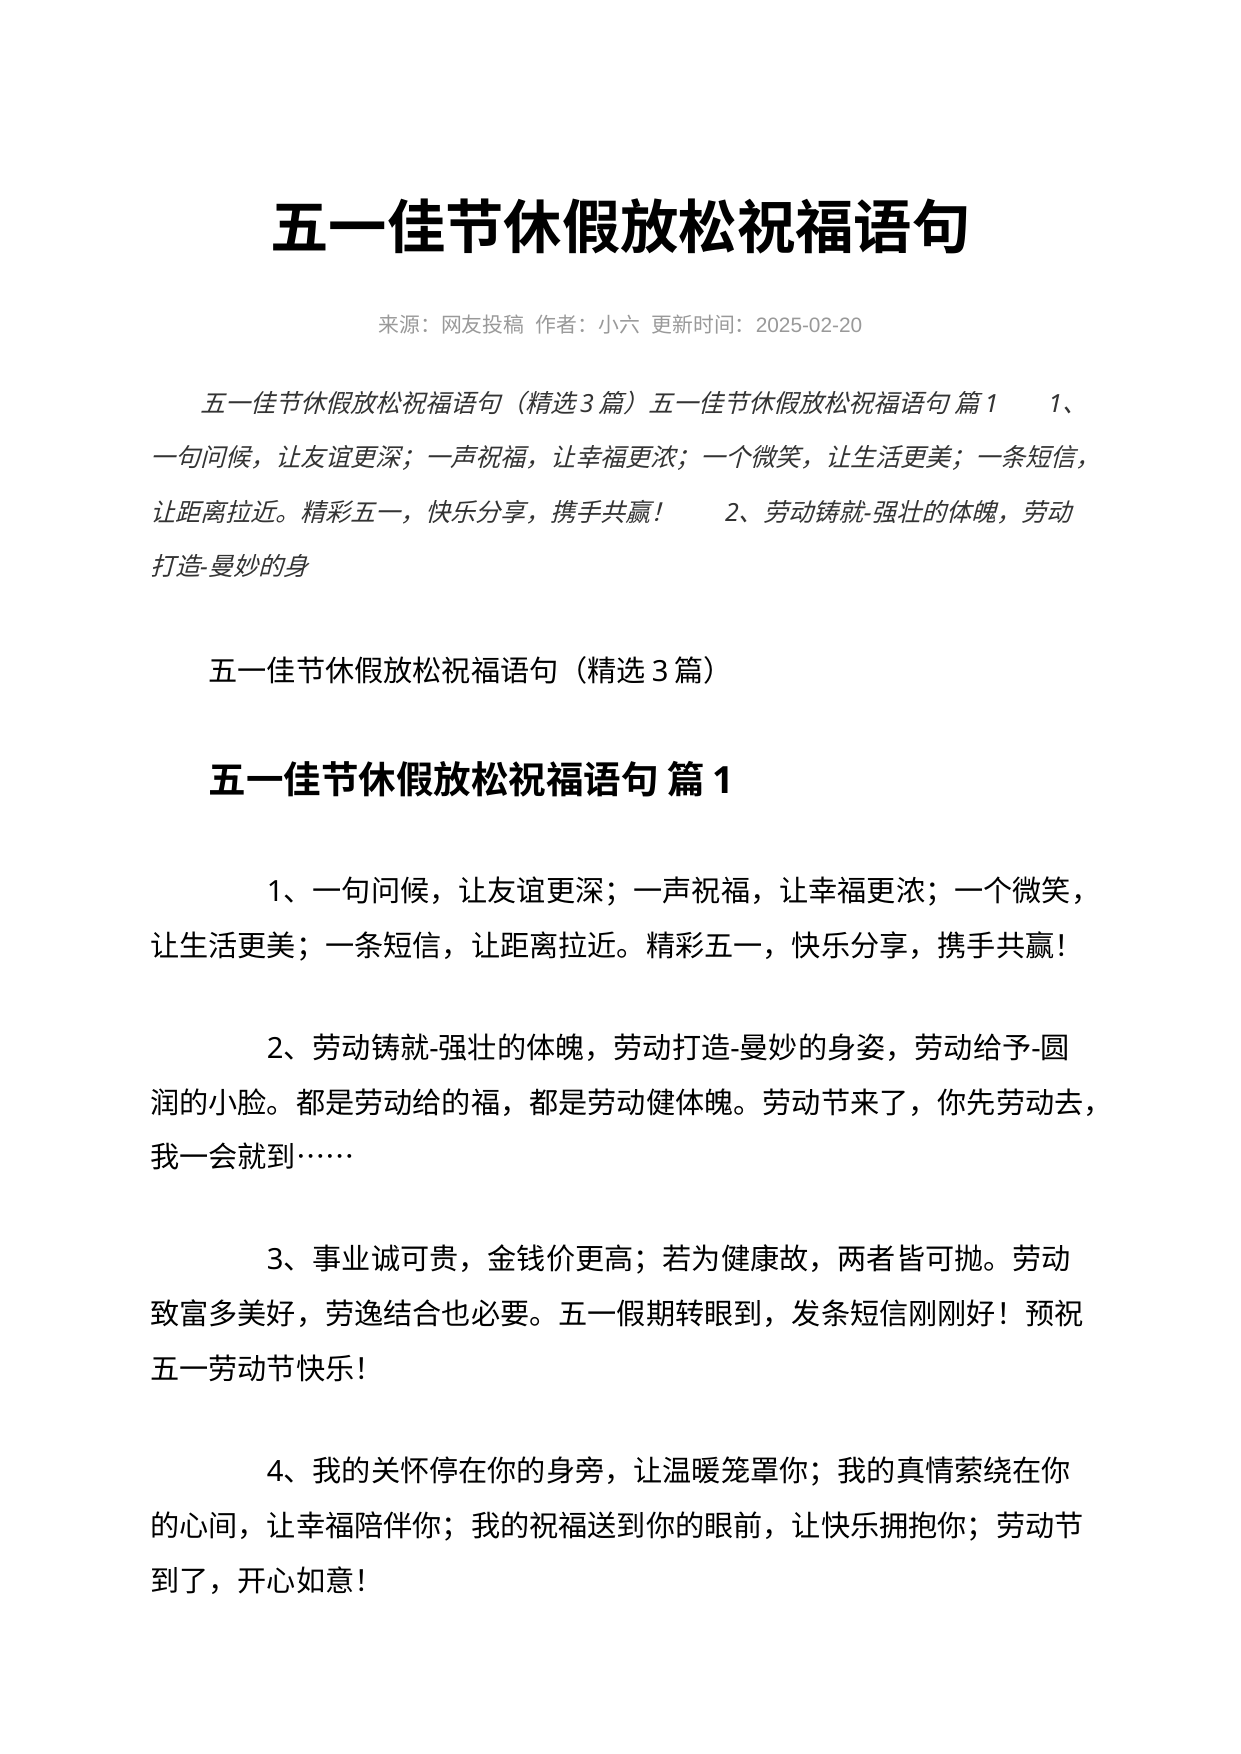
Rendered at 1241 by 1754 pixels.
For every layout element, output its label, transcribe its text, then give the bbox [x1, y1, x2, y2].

subtitle 五一佳节休假放松祝福语句 [150, 181, 1090, 266]
text 4、我的关怀停在你的身旁，让温暖笼罩你；我的真情萦绕在你的心间，让幸福陪伴你；我的祝福送到你的眼前，让快乐拥抱你；劳动节到了，开心如意！ [150, 1447, 1090, 1600]
text 2、劳动铸就-强壮的体魄，劳动打造-曼妙的身姿，劳动给予-圆润的小脸。都是劳动给的福，都是劳动健体魄。劳动节来了，你先劳动去，我一会就到…… [150, 1024, 1090, 1176]
text 来源：网友投稿 作者：小六 更新时间：2025-02-20 [150, 313, 1090, 337]
text 五一佳节休假放松祝福语句（精选3篇）五一佳节休假放松祝福语句 篇1 1、一句问候，让友谊更深；一声祝福，让幸福更浓；一个微笑，让生活更美；一条短信，让距离拉近。精彩五一，快乐分享，携手共赢！ 2、劳动铸就-强壮的体魄，劳动打造-曼妙的身 [150, 383, 1090, 583]
text 1、一句问候，让友谊更深；一声祝福，让幸福更浓；一个微笑，让生活更美；一条短信，让距离拉近。精彩五一，快乐分享，携手共赢！ [150, 867, 1090, 965]
text 五一佳节休假放松祝福语句 篇1 [150, 750, 1090, 804]
text 五一佳节休假放松祝福语句（精选3篇） [150, 648, 1090, 690]
text 3、事业诚可贵，金钱价更高；若为健康故，两者皆可抛。劳动致富多美好，劳逸结合也必要。五一假期转眼到，发条短信刚刚好！预祝五一劳动节快乐！ [150, 1236, 1090, 1388]
